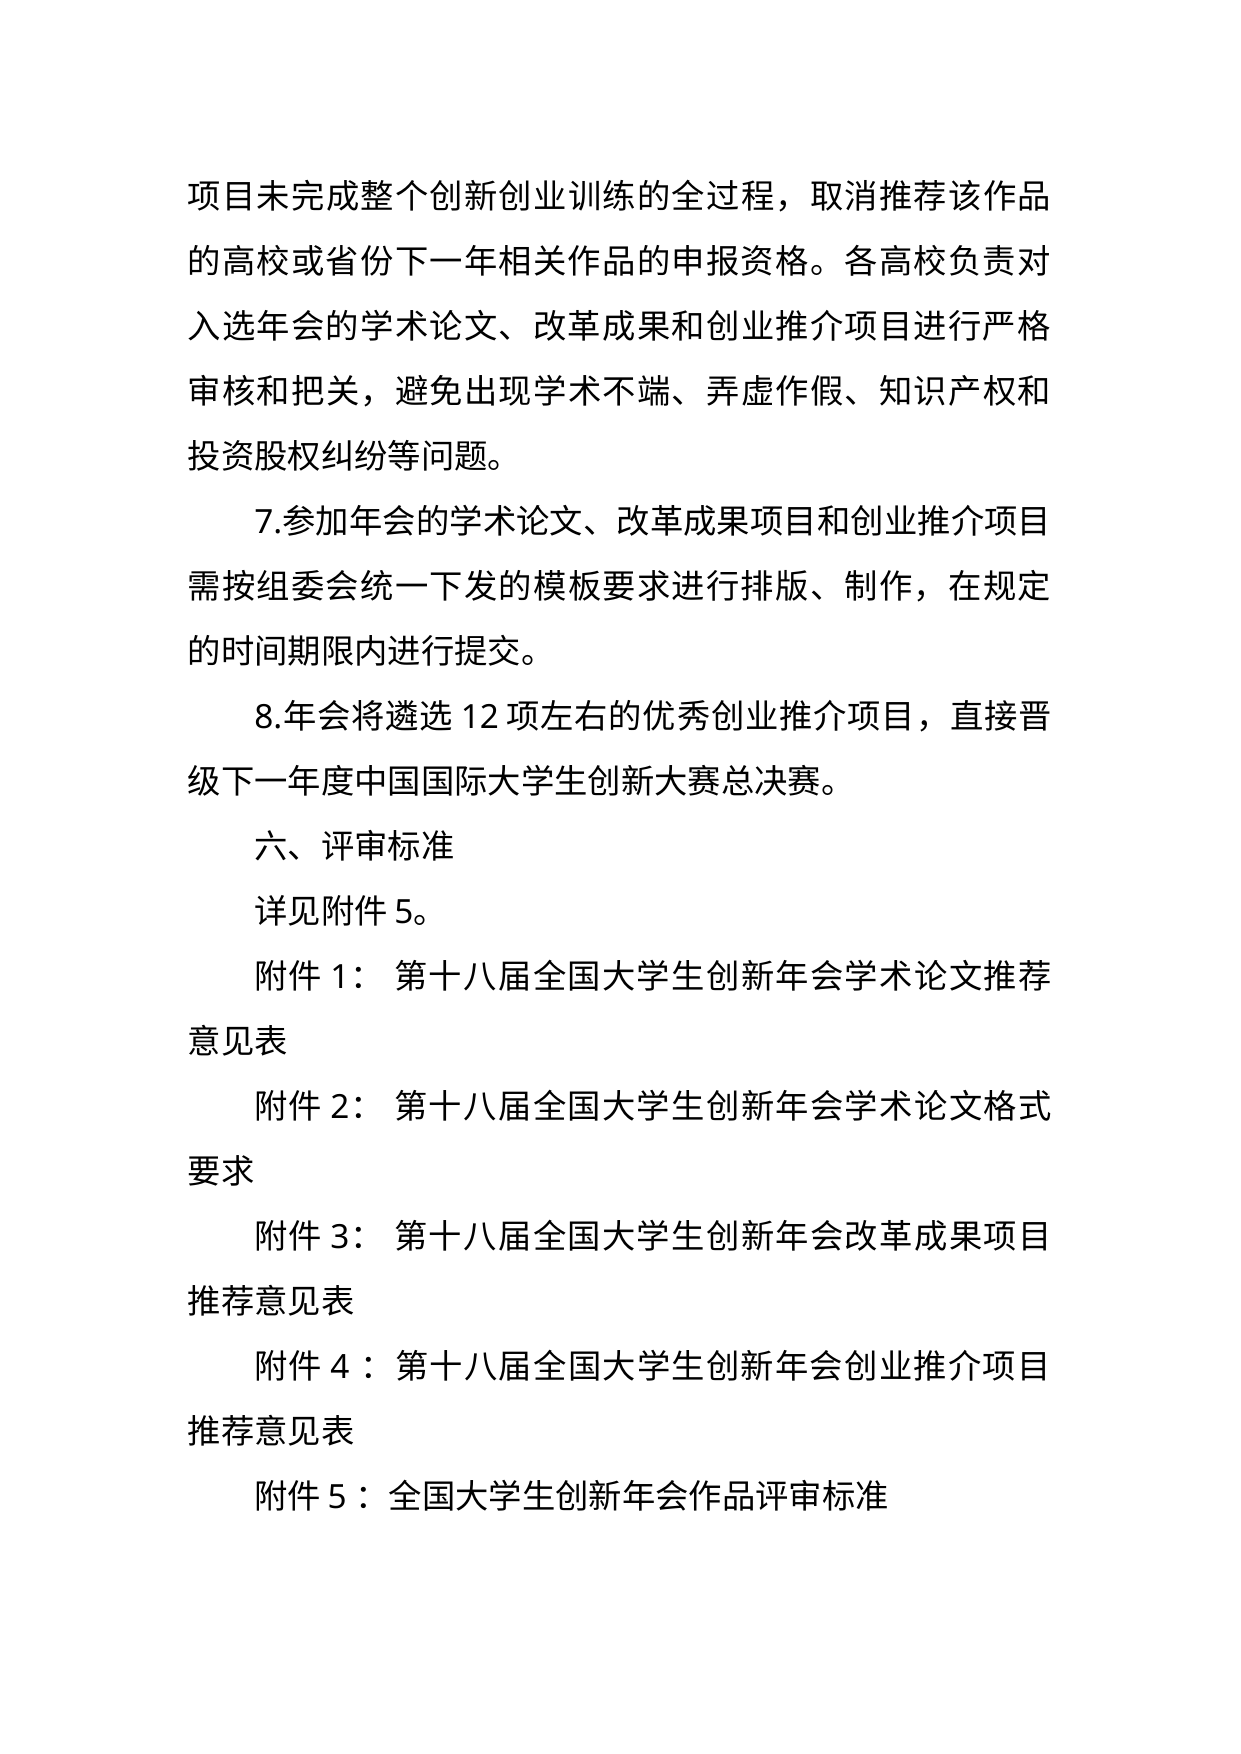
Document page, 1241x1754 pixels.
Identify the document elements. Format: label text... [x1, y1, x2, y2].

text 附件3： 第十八届全国大学生创新年会改革成果项目推荐意见表 [187, 1202, 1053, 1332]
text 7.参加年会的学术论文、改革成果项目和创业推介项目需按组委会统一下发的模板要求进行排版、制作，在规定的时间期限内进行提交。 [187, 487, 1053, 682]
text 附件4 ：第十八届全国大学生创新年会创业推介项目推荐意见表 [187, 1332, 1053, 1462]
text 附件2： 第十八届全国大学生创新年会学术论文格式要求 [187, 1072, 1053, 1202]
text 附件5 ：全国大学生创新年会作品评审标准 [187, 1462, 1053, 1527]
text 六、评审标准 [187, 812, 1053, 877]
text 详见附件5。 [187, 877, 1053, 942]
text 8.年会将遴选12项左右的优秀创业推介项目，直接晋级下一年度中国国际大学生创新大赛总决赛。 [187, 682, 1053, 812]
text 附件1： 第十八届全国大学生创新年会学术论文推荐意见表 [187, 942, 1053, 1072]
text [187, 162, 1053, 487]
